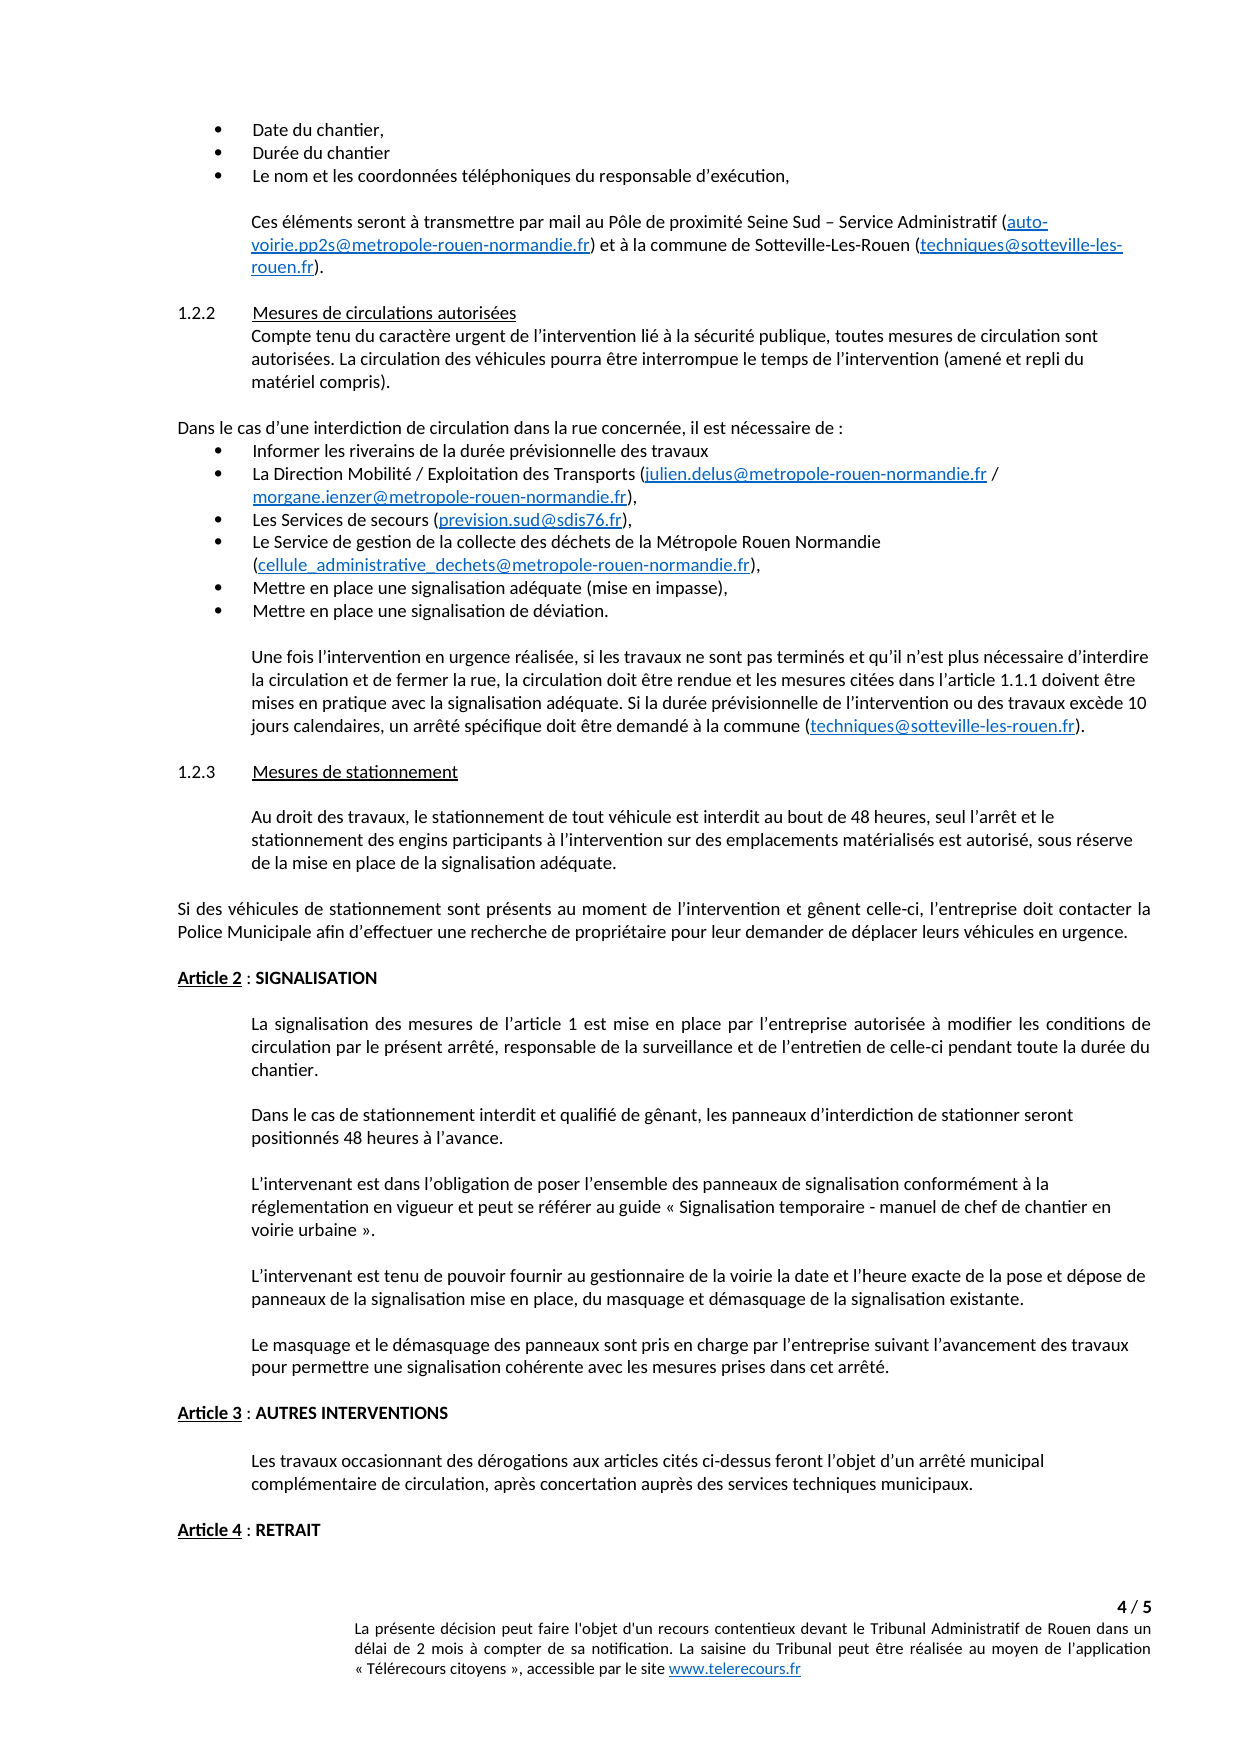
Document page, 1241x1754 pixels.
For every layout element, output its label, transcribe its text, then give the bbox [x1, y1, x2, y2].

text L’intervenant est dans l’obligation de poser l’ensemble des panneaux de signalisation conformément à la réglementation en vigueur et peut se référer au guide « Signalisation temporaire - manuel de chef de chantier en voirie urbaine ». [251, 1172, 1152, 1241]
text Au droit des travaux, le stationnement de tout véhicule est interdit au bout de 48 heures, seul l’arrêt et le stationnement des engins participants à l’intervention sur des emplacements matérialisés est autorisé, sous réserve de la mise en place de la signalisation adéquate. [251, 806, 1152, 874]
list Le Service de gestion de la collecte des déchets de la Métropole Rouen Normandie (cellule_administrative_dechets@metropole-rouen-normandie.fr), [215, 531, 1152, 576]
list Mettre en place une signalisation de déviation. [215, 599, 1152, 622]
text Dans le cas d’une interdiction de circulation dans la rue concernée, il est nécessaire de : [177, 416, 1152, 439]
list Durée du chantier [215, 141, 1152, 164]
list Mesures de circulations autorisées [177, 301, 1152, 324]
text L’intervenant est tenu de pouvoir fournir au gestionnaire de la voirie la date et l’heure exacte de la pose et dépose de panneaux de la signalisation mise en place, du masquage et démasquage de la signalisation existante. [251, 1264, 1152, 1310]
text Les travaux occasionnant des dérogations aux articles cités ci-dessus feront l’objet d’un arrêté municipal complémentaire de circulation, après concertation auprès des services techniques municipaux. [251, 1449, 1152, 1495]
text Article 4 : RETRAIT [177, 1518, 1152, 1541]
list Date du chantier, [215, 118, 1152, 141]
list Les Services de secours (prevision.sud@sdis76.fr), [215, 508, 1152, 531]
text Article 2 : SIGNALISATION [177, 966, 1152, 989]
text Si des véhicules de stationnement sont présents au moment de l’intervention et gênent celle-ci, l’entreprise doit contacter la Police Municipale afin d’effectuer une recherche de propriétaire pour leur demander de déplacer leurs véhicules en urgence. [177, 897, 1152, 943]
list Mesures de stationnement [177, 760, 1152, 783]
list Le nom et les coordonnées téléphoniques du responsable d’exécution, [215, 164, 1152, 187]
text Article 3 : AUTRES INTERVENTIONS [177, 1401, 1152, 1424]
text Le masquage et le démasquage des panneaux sont pris en charge par l’entreprise suivant l’avancement des travaux pour permettre une signalisation cohérente avec les mesures prises dans cet arrêté. [251, 1333, 1152, 1378]
text Ces éléments seront à transmettre par mail au Pôle de proximité Seine Sud – Service Administratif (auto-voirie.pp2s@metropole-rouen-normandie.fr) et à la commune de Sotteville-Les-Rouen (techniques@sotteville-les-rouen.fr). [251, 210, 1152, 278]
text Dans le cas de stationnement interdit et qualifié de gênant, les panneaux d’interdiction de stationner seront positionnés 48 heures à l’avance. [251, 1103, 1152, 1149]
text Une fois l’intervention en urgence réalisée, si les travaux ne sont pas terminés et qu’il n’est plus nécessaire d’interdire la circulation et de fermer la rue, la circulation doit être rendue et les mesures citées dans l’article 1.1.1 doivent être mises en pratique avec la signalisation adéquate. Si la durée prévisionnelle de l’intervention ou des travaux excède 10 jours calendaires, un arrêté spécifique doit être demandé à la commune (techniques@sotteville-les-rouen.fr). [251, 645, 1152, 737]
list La Direction Mobilité / Exploitation des Transports (julien.delus@metropole-rouen-normandie.fr / morgane.ienzer@metropole-rouen-normandie.fr), [215, 462, 1152, 508]
text Compte tenu du caractère urgent de l’intervention lié à la sécurité publique, toutes mesures de circulation sont autorisées. La circulation des véhicules pourra être interrompue le temps de l’intervention (amené et repli du matériel compris). [251, 324, 1152, 393]
text La signalisation des mesures de l’article 1 est mise en place par l’entreprise autorisée à modifier les conditions de circulation par le présent arrêté, responsable de la surveillance et de l’entretien de celle-ci pendant toute la durée du chantier. [251, 1012, 1152, 1081]
list Informer les riverains de la durée prévisionnelle des travaux [215, 439, 1152, 462]
list Mettre en place une signalisation adéquate (mise en impasse), [215, 576, 1152, 599]
